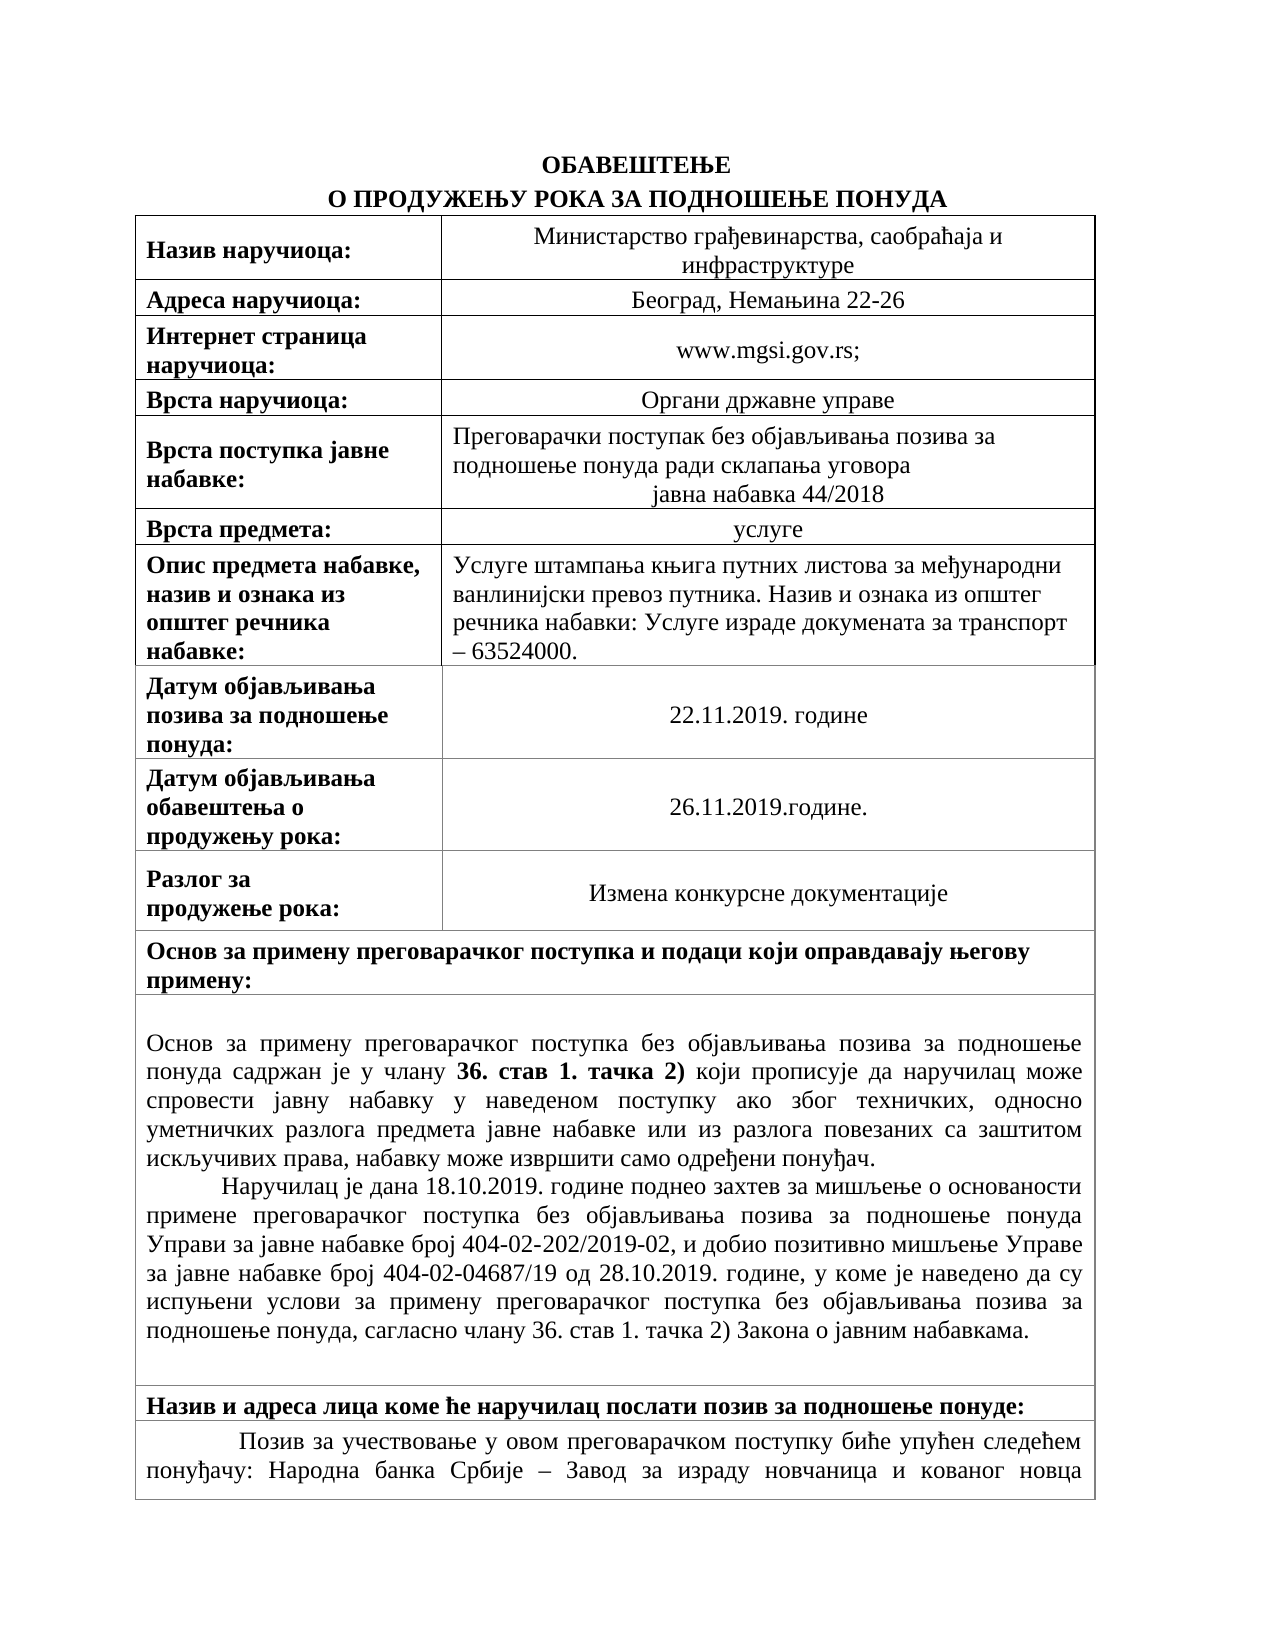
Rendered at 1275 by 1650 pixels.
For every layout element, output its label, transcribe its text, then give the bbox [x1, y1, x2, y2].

table_cell Врста предмета: [136, 509, 441, 544]
text ОБАВЕШТЕЊЕ [273, 150, 1125, 179]
table_cell 22.11.2019. године [443, 666, 1094, 757]
table_cell Врста поступка јавне набавке: [136, 416, 441, 507]
table_cell Основ за примену преговарачког поступка и подаци који оправдавају његову примену: [136, 931, 1094, 993]
table_cell Основ за примену преговарачког поступка без објављивања позива за подношење понуда садржан је у члану 36. став 1. тачка 2) који прописује да наручилац може спровести јавну набавку у наведеном поступку ако због техничких, односно уметничких разлога предмета јавне набавке или из разлога повезаних са заштитом искључивих права, набавку може извршити само одређени понуђач. Наручилац је дана 18.10.2019. године поднео захтев за мишљење о основаности примене преговарачког поступка без објављивања позива за подношење понуда Управи за јавне набавке број 404-02-202/2019-02, и добио позитивно мишљење Управе за јавне набавке број 404-02-04687/19 од 28.10.2019. године, у коме је наведено да су испуњени услови за примену преговарачког поступка без објављивања позива за подношење понуда, сагласно члану 36. став 1. тачка 2) Закона о јавним набавкама. [136, 995, 1094, 1385]
table_cell Опис предмета набавке, назив и ознака из општег речника набавке: [136, 545, 441, 665]
table_cell Измена конкурсне документације [443, 851, 1094, 930]
table_cell Београд, Немањина 22-26 [442, 280, 1094, 315]
table_cell Датум објављивања позива за подношење понуда: [136, 666, 442, 757]
table_cell Услуге штампања књига путних листова за међународни ванлинијски превоз путника. Назив и ознака из општег речника набавки: Услуге израде докумената за транспорт – 63524000. [442, 545, 1094, 665]
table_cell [136, 1421, 1094, 1499]
table_cell Разлог за продужење рока: [136, 851, 442, 930]
table_cell Датум објављивања обавештења о продужењу рока: [136, 759, 442, 850]
table_header Министарство грађевинарства, саобраћаја и инфраструктуре [442, 216, 1094, 278]
table_cell Преговарачки поступак без објављивања позива за подношење понуда ради склапања уговора јавна набавка 44/2018 [442, 416, 1094, 507]
table_header Назив наручиоца: [136, 216, 441, 278]
table_cell Адреса наручиоца: [136, 280, 441, 315]
text О ПРОДУЖЕЊУ РОКА ЗА ПОДНОШЕЊЕ ПОНУДА [150, 184, 1125, 212]
table_cell Органи државне управе [442, 380, 1094, 415]
table_cell www.mgsi.gov.rs; [442, 316, 1094, 378]
table_cell 26.11.2019.године. [443, 759, 1094, 850]
table_cell услуге [442, 509, 1094, 544]
table_cell Интернет страница наручиоца: [136, 316, 441, 378]
table_cell Назив и адреса лица коме ће наручилац послати позив за подношење понуде: [136, 1386, 1094, 1420]
table_cell Врста наручиоца: [136, 380, 441, 415]
